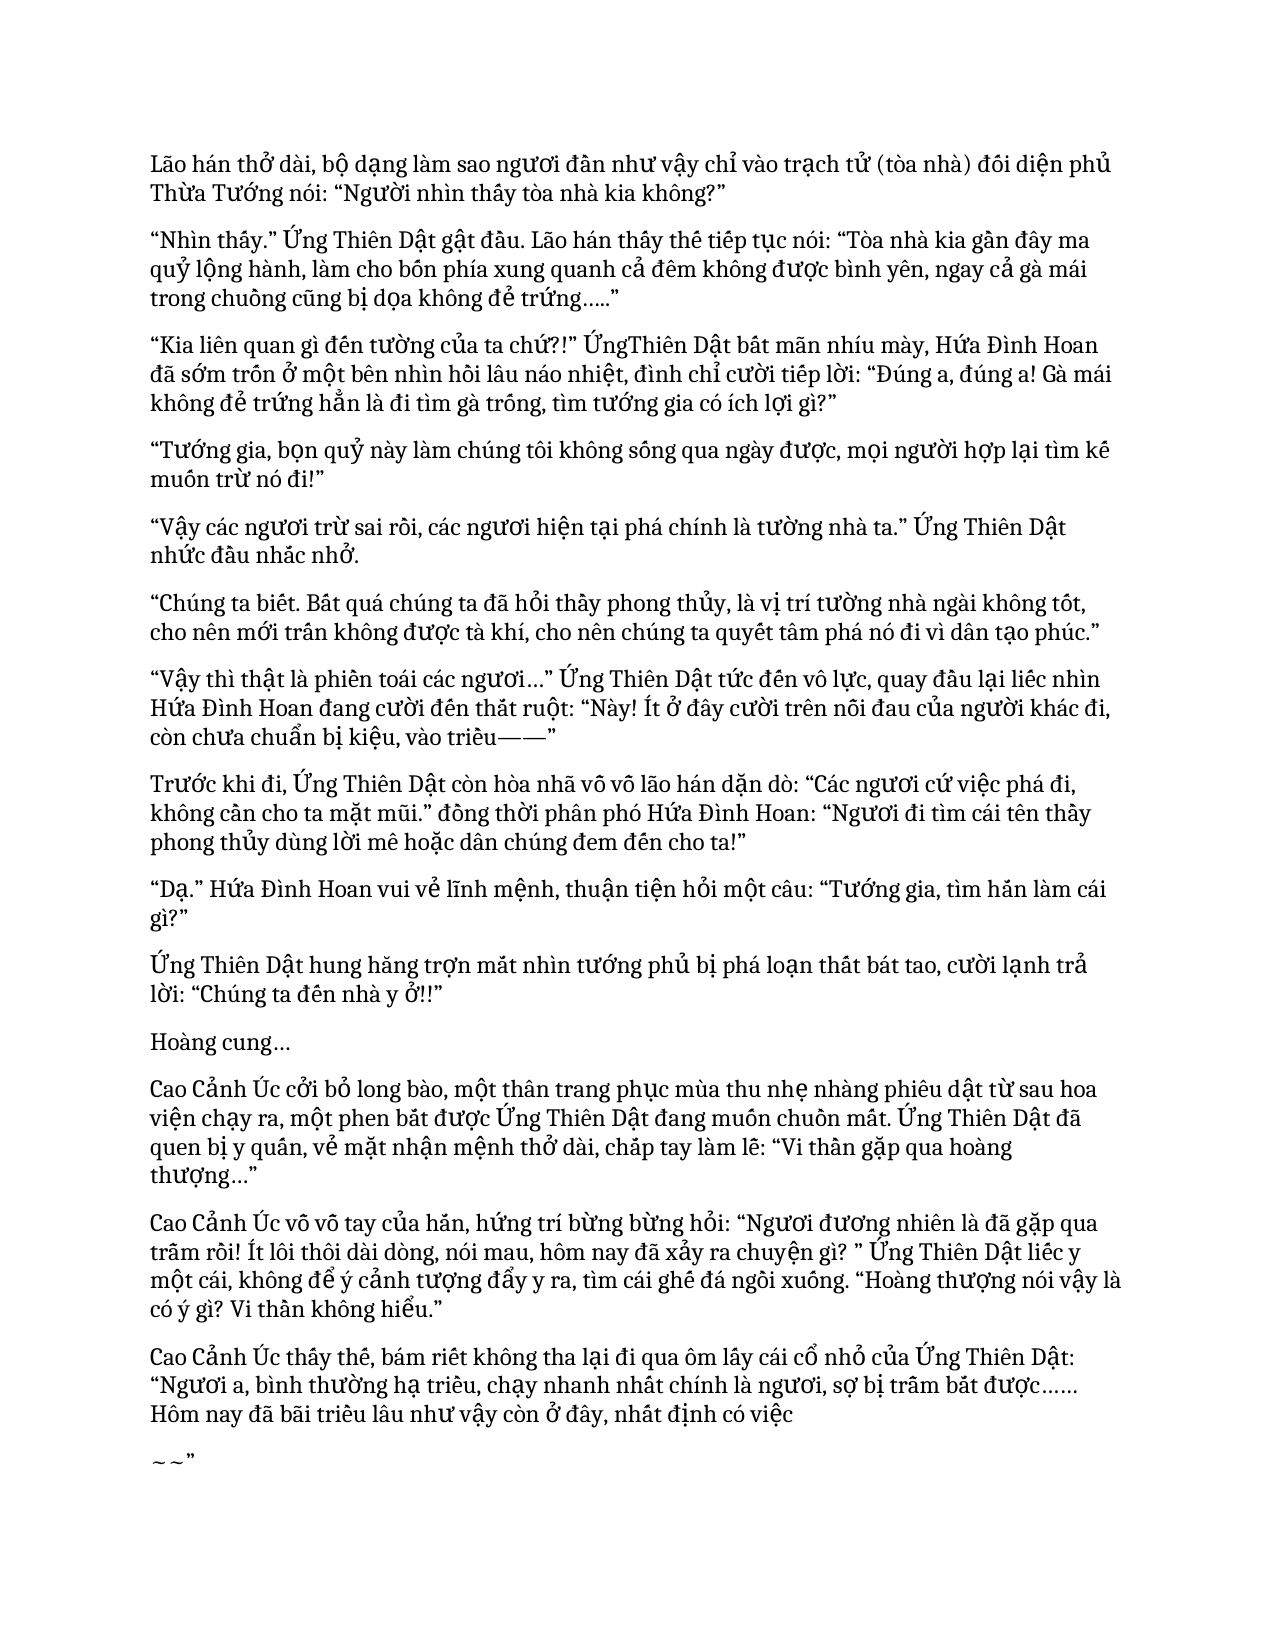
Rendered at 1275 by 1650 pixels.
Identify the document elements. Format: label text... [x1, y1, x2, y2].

text ~~” [150, 1447, 1125, 1476]
text “Vậy các ngươi trừ sai rồi, các ngươi hiện tại phá chính là tường nhà ta.” Ứng Thiên Dật nhức đầu nhắc nhở. [150, 512, 1125, 570]
text “Chúng ta biết. Bất quá chúng ta đã hỏi thầy phong thủy, là vị trí tường nhà ngài không tốt, cho nên mới trấn không được tà khí, cho nên chúng ta quyết tâm phá nó đi vì dân tạo phúc.” [150, 589, 1125, 646]
text Cao Cảnh Úc vỗ vỗ tay của hắn, hứng trí bừng bừng hỏi: “Ngươi đương nhiên là đã gặp qua trẫm rồi! Ít lôi thôi dài dòng, nói mau, hôm nay đã xảy ra chuyện gì? ” Ứng Thiên Dật liếc y một cái, không để ý cảnh tượng đẩy y ra, tìm cái ghế đá ngồi xuống. “Hoàng thượng nói vậy là có ý gì? Vi thần không hiểu.” [150, 1209, 1125, 1324]
text Ứng Thiên Dật hung hăng trợn mắt nhìn tướng phủ bị phá loạn thất bát tao, cười lạnh trả lời: “Chúng ta đến nhà y ở!!” [150, 951, 1125, 1009]
text Trước khi đi, Ứng Thiên Dật còn hòa nhã vỗ vỗ lão hán dặn dò: “Các ngươi cứ việc phá đi, không cần cho ta mặt mũi.” đồng thời phân phó Hứa Đình Hoan: “Ngươi đi tìm cái tên thầy phong thủy dùng lời mê hoặc dân chúng đem đến cho ta!” [150, 770, 1125, 856]
text “Nhìn thấy.” Ứng Thiên Dật gật đầu. Lão hán thấy thế tiếp tục nói: “Tòa nhà kia gần đây ma quỷ lộng hành, làm cho bốn phía xung quanh cả đêm không được bình yên, ngay cả gà mái trong chuồng cũng bị dọa không đẻ trứng…..” [150, 226, 1125, 312]
text “Kia liên quan gì đến tường của ta chứ?!” ỨngThiên Dật bất mãn nhíu mày, Hứa Đình Hoan đã sớm trốn ở một bên nhìn hồi lâu náo nhiệt, đình chỉ cười tiếp lời: “Đúng a, đúng a! Gà mái không đẻ trứng hẳn là đi tìm gà trống, tìm tướng gia có ích lợi gì?” [150, 331, 1125, 417]
text “Vậy thì thật là phiền toái các ngươi…” Ứng Thiên Dật tức đến vô lực, quay đầu lại liếc nhìn Hứa Đình Hoan đang cười đến thắt ruột: “Này! Ít ở đây cười trên nỗi đau của người khác đi, còn chưa chuẩn bị kiệu, vào triều——” [150, 665, 1125, 751]
text Hoàng cung… [150, 1027, 1125, 1056]
text Cao Cảnh Úc cởi bỏ long bào, một thân trang phục mùa thu nhẹ nhàng phiêu dật từ sau hoa viện chạy ra, một phen bắt được Ứng Thiên Dật đang muốn chuồn mất. Ứng Thiên Dật đã quen bị y quấn, vẻ mặt nhận mệnh thở dài, chắp tay làm lễ: “Vi thần gặp qua hoàng thượng…” [150, 1075, 1125, 1190]
text “Tướng gia, bọn quỷ này làm chúng tôi không sống qua ngày được, mọi người hợp lại tìm kế muốn trừ nó đi!” [150, 436, 1125, 494]
text Lão hán thở dài, bộ dạng làm sao ngươi đần như vậy chỉ vào trạch tử (tòa nhà) đối diện phủ Thừa Tướng nói: “Người nhìn thấy tòa nhà kia không?” [150, 150, 1125, 207]
text “Dạ.” Hứa Đình Hoan vui vẻ lĩnh mệnh, thuận tiện hỏi một câu: “Tướng gia, tìm hắn làm cái gì?” [150, 875, 1125, 932]
text Cao Cảnh Úc thấy thế, bám riết không tha lại đi qua ôm lấy cái cổ nhỏ của Ứng Thiên Dật: “Ngươi a, bình thường hạ triều, chạy nhanh nhất chính là ngươi, sợ bị trẫm bắt được…… Hôm nay đã bãi triều lâu như vậy còn ở đây, nhất định có việc [150, 1342, 1125, 1429]
